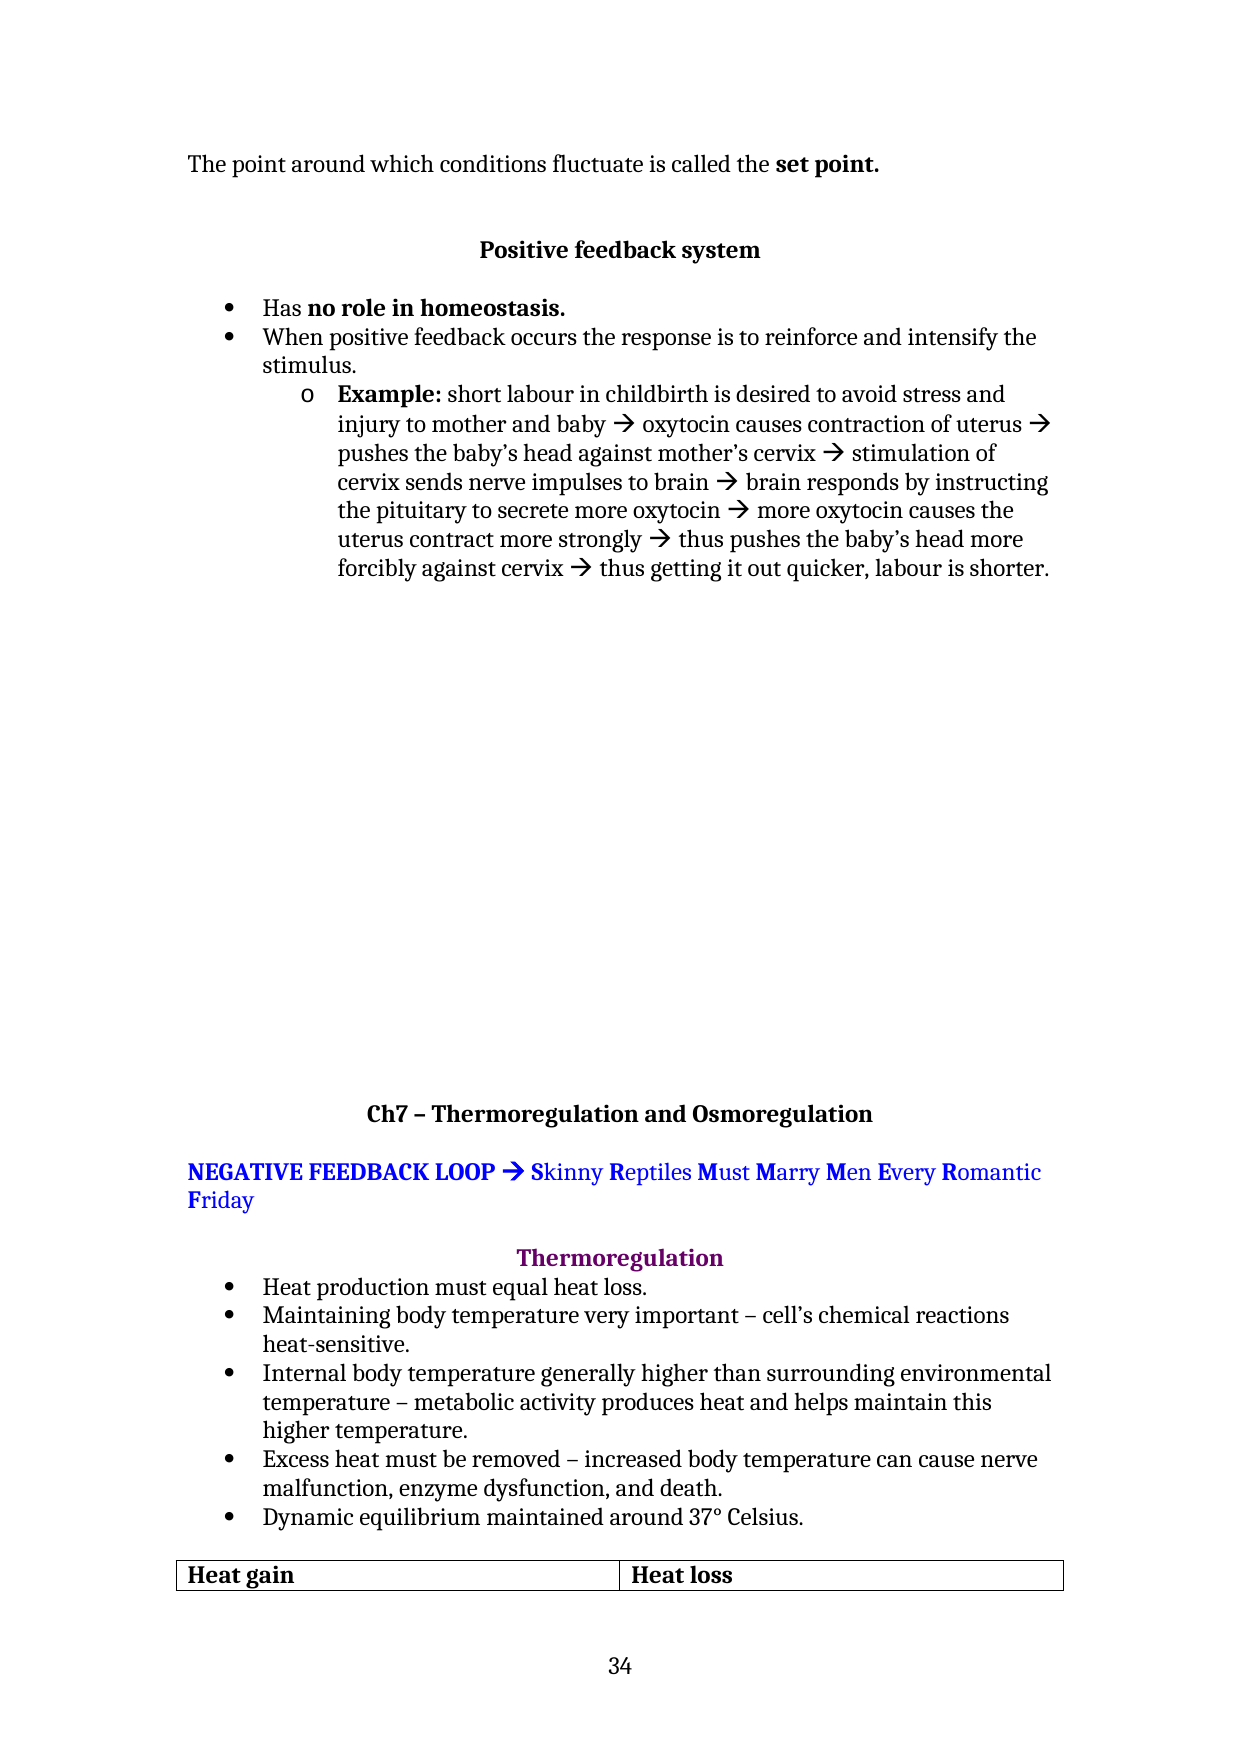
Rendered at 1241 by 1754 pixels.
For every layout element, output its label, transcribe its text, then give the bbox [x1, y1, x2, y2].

list When positive feedback occurs the response is to reinforce and intensify the stimulus. [225, 322, 1053, 380]
text Positive feedback system [187, 236, 1053, 265]
text NEGATIVE FEEDBACK LOOP Skinny Reptiles Must Marry Men Every Romantic Friday [187, 1157, 1053, 1215]
list Excess heat must be removed – increased body temperature can cause nerve malfunction, enzyme dysfunction, and death. [225, 1445, 1053, 1502]
list Dynamic equilibrium maintained around 37° Celsius. [225, 1502, 1053, 1531]
text The point around which conditions fluctuate is called the set point. [187, 150, 1053, 179]
text Thermoregulation [187, 1244, 1053, 1272]
table_header Heat loss [620, 1561, 1063, 1590]
list Maintaining body temperature very important – cell’s chemical reactions heat-sensitive. [225, 1301, 1053, 1359]
list Internal body temperature generally higher than surrounding environmental temperature – metabolic activity produces heat and helps maintain this higher temperature. [225, 1359, 1053, 1445]
list Heat production must equal heat loss. [225, 1272, 1053, 1301]
table_header Heat gain [177, 1561, 619, 1590]
list Has no role in homeostasis. [225, 294, 1053, 322]
list Example: short labour in childbirth is desired to avoid stress and injury to mother and baby oxytocin causes contraction of uterus pushes the baby’s head against mother’s cervix stimulation of cervix sends nerve impulses to brain brain responds by instructing the pituitary to secrete more oxytocin more oxytocin causes the uterus contract more strongly thus pushes the baby’s head more forcibly against cervix thus getting it out quicker, labour is shorter. [300, 380, 1053, 582]
text Ch7 – Thermoregulation and Osmoregulation [187, 1100, 1053, 1129]
